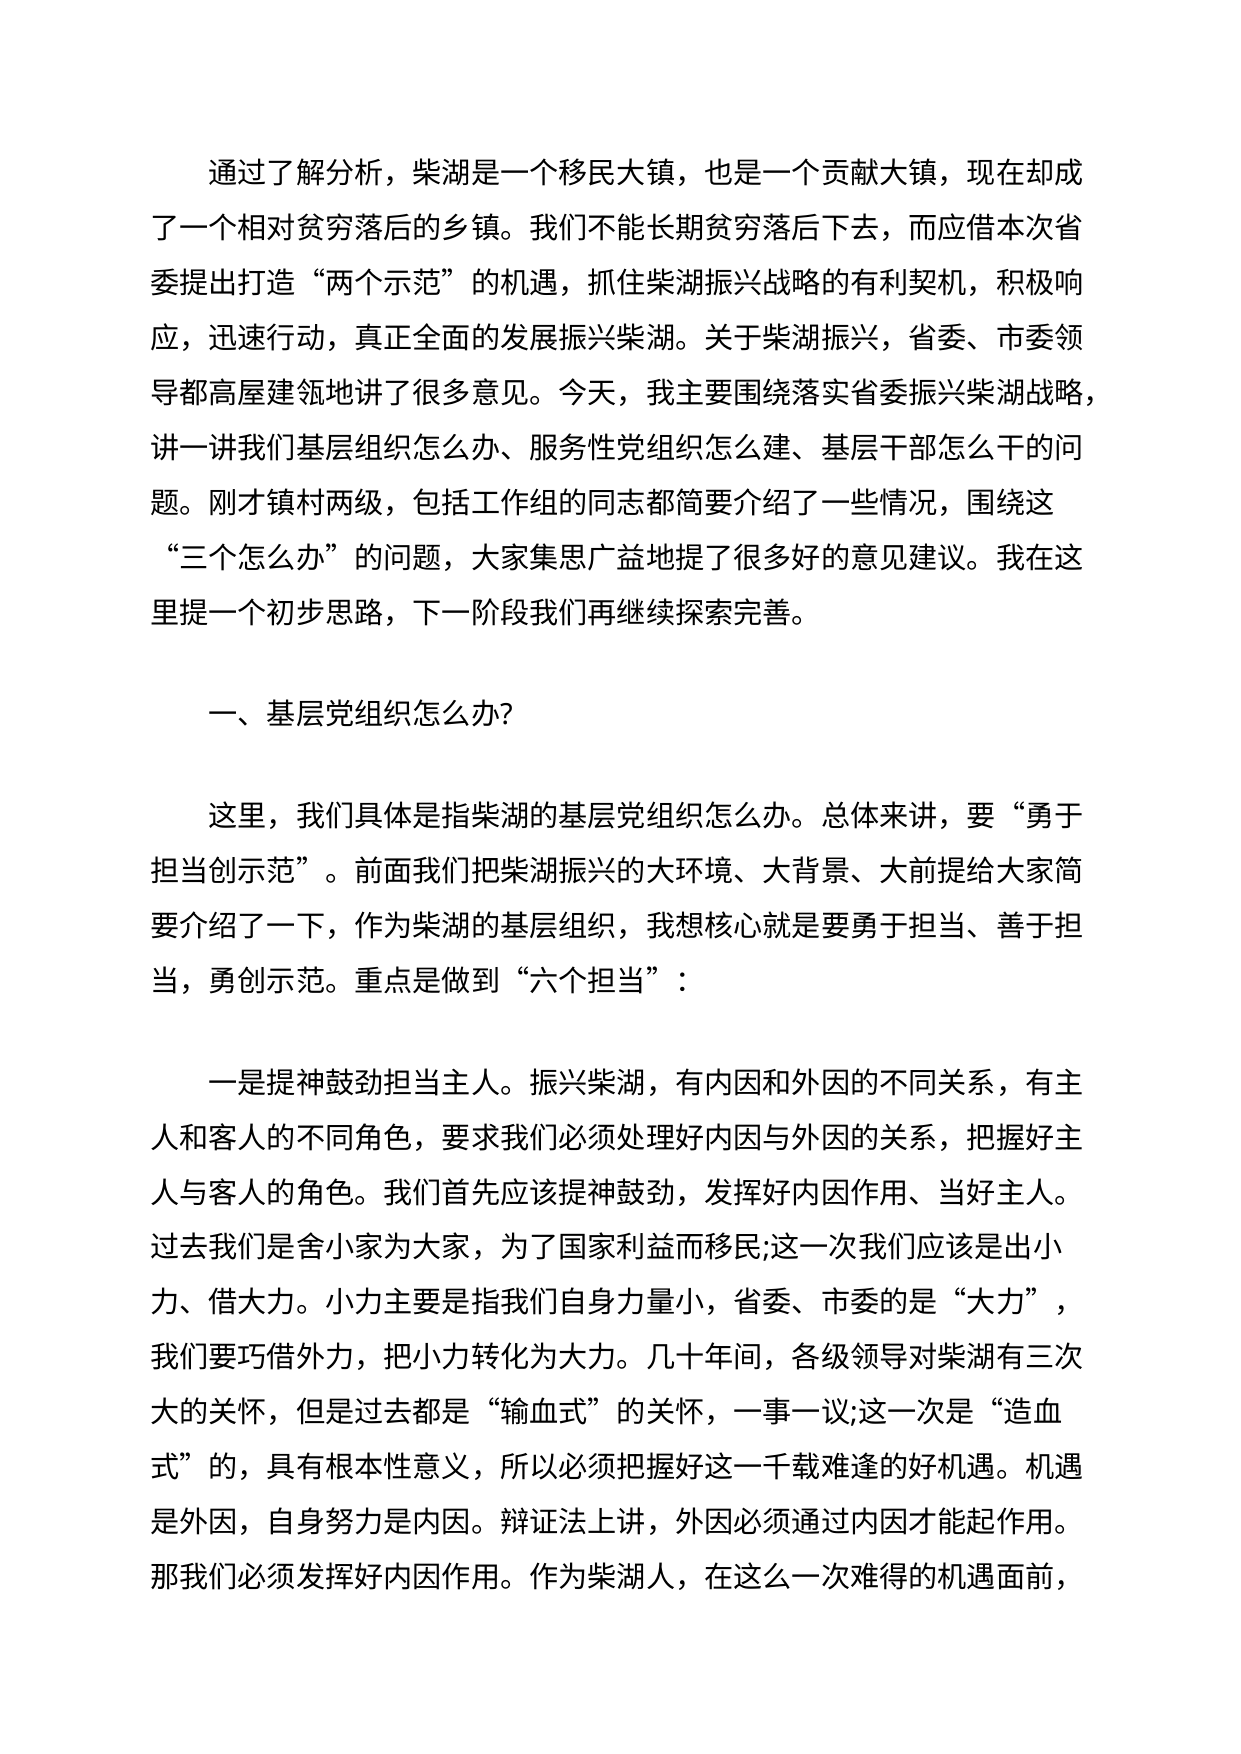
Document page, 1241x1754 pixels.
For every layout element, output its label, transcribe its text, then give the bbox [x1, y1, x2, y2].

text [150, 1059, 1090, 1596]
text 一、基层党组织怎么办? [150, 691, 1090, 733]
text 通过了解分析，柴湖是一个移民大镇，也是一个贡献大镇，现在却成了一个相对贫穷落后的乡镇。我们不能长期贫穷落后下去，而应借本次省委提出打造“两个示范”的机遇，抓住柴湖振兴战略的有利契机，积极响应，迅速行动，真正全面的发展振兴柴湖。关于柴湖振兴，省委、市委领导都高屋建瓴地讲了很多意见。今天，我主要围绕落实省委振兴柴湖战略，讲一讲我们基层组织怎么办、服务性党组织怎么建、基层干部怎么干的问题。刚才镇村两级，包括工作组的同志都简要介绍了一些情况，围绕这“三个怎么办”的问题，大家集思广益地提了很多好的意见建议。我在这里提一个初步思路，下一阶段我们再继续探索完善。 [150, 150, 1090, 631]
text 这里，我们具体是指柴湖的基层党组织怎么办。总体来讲，要“勇于担当创示范”。前面我们把柴湖振兴的大环境、大背景、大前提给大家简要介绍了一下，作为柴湖的基层组织，我想核心就是要勇于担当、善于担当，勇创示范。重点是做到“六个担当”： [150, 793, 1090, 1000]
